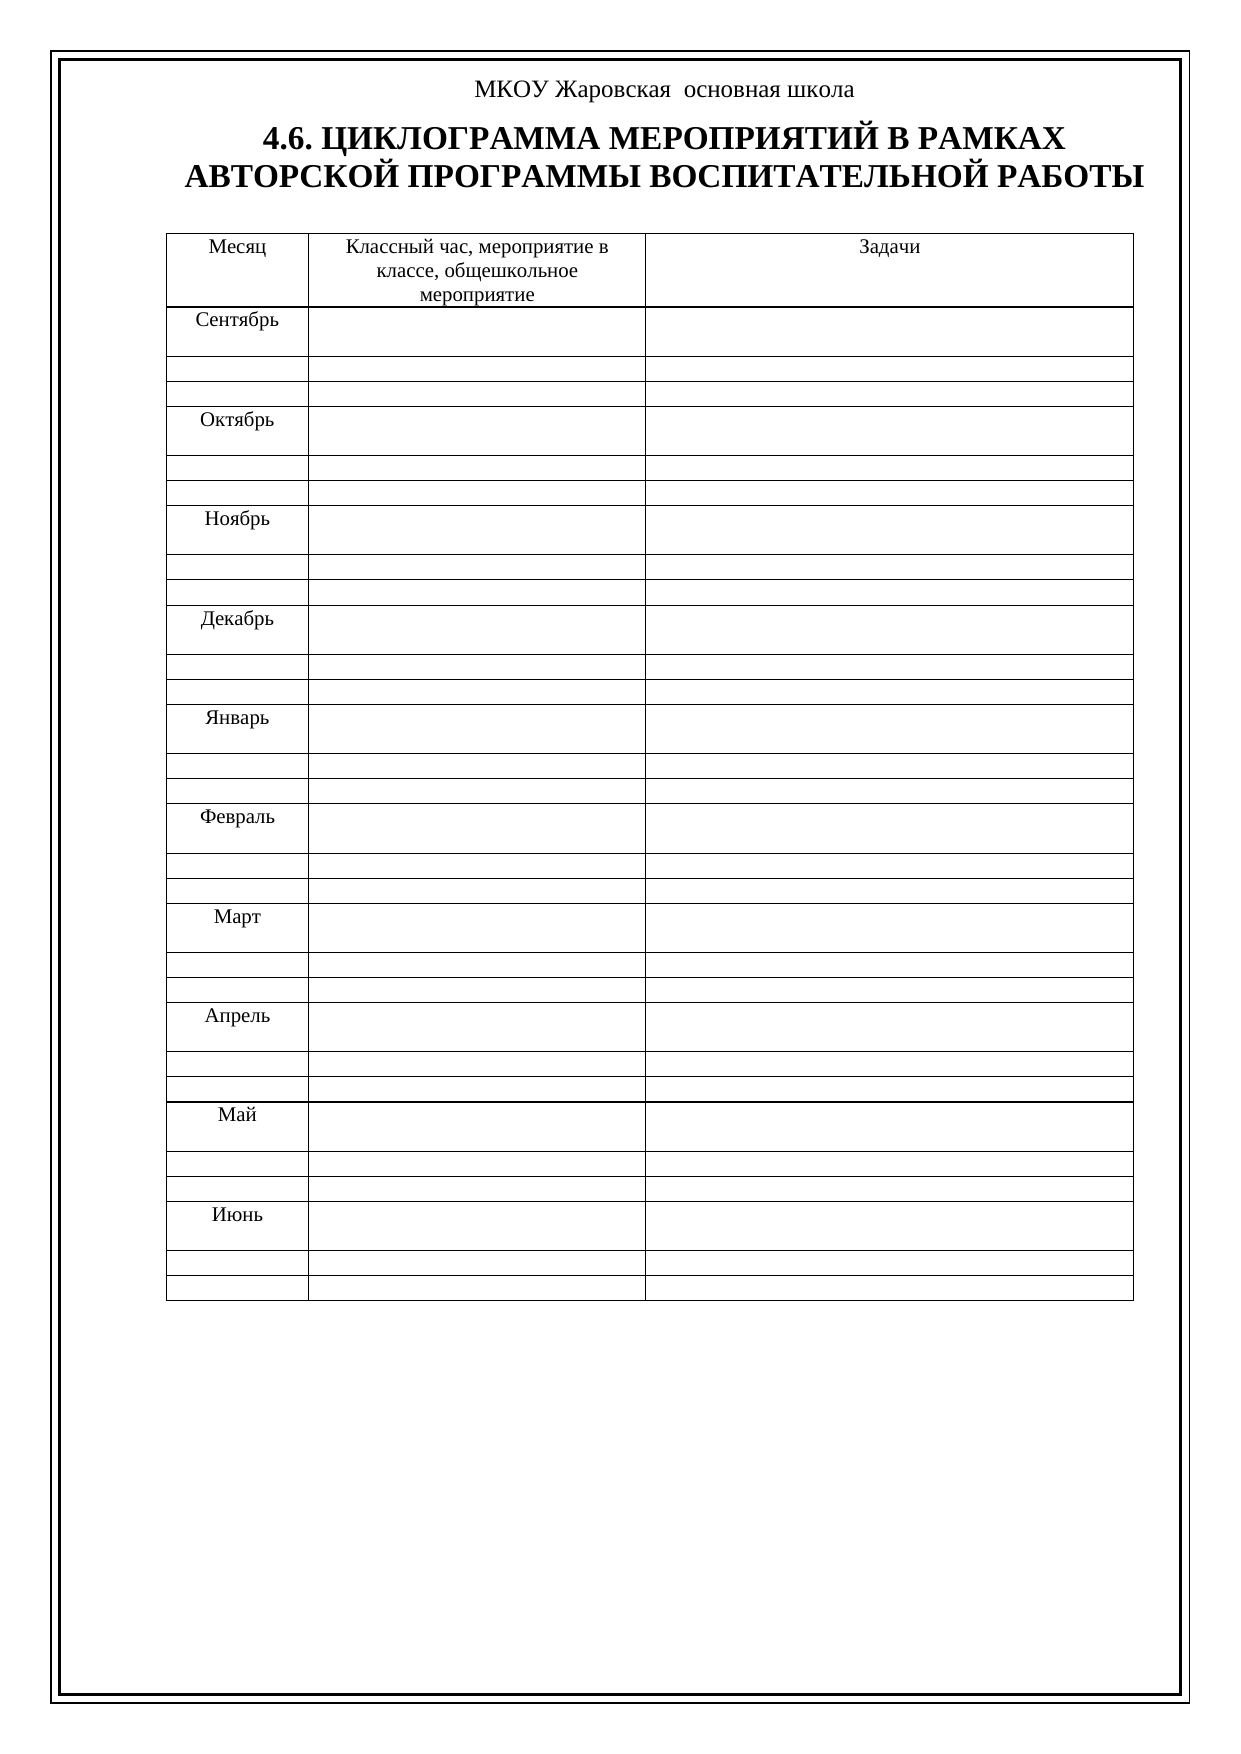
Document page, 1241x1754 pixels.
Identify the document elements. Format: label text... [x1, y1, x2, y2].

table_cell [309, 407, 645, 455]
table_cell Октябрь [167, 407, 308, 455]
table_cell [309, 382, 645, 406]
table_cell [167, 580, 308, 604]
table_cell [167, 978, 308, 1002]
table_cell [309, 357, 645, 381]
table_cell Февраль [167, 804, 308, 852]
table_cell [646, 506, 1133, 554]
table_cell [167, 481, 308, 505]
table_cell [646, 1052, 1133, 1076]
table_cell [646, 1103, 1133, 1151]
table_cell [309, 481, 645, 505]
text 4.6. Циклограмма мероприятий в рамках [177, 118, 1152, 156]
table_cell [646, 1276, 1133, 1300]
table_header Месяц [167, 234, 308, 306]
table_cell [646, 879, 1133, 903]
table_cell [309, 1177, 645, 1201]
table_cell [646, 407, 1133, 455]
text авторской программы воспитательной работы [177, 156, 1152, 195]
table_cell Июнь [167, 1202, 308, 1250]
table_cell [309, 804, 645, 852]
table_cell [167, 779, 308, 803]
table_cell [309, 1202, 645, 1250]
table_cell [309, 606, 645, 654]
table_cell [309, 555, 645, 579]
table_cell [167, 1251, 308, 1275]
table_cell [167, 456, 308, 480]
table_cell [309, 879, 645, 903]
table_cell [167, 1152, 308, 1176]
table_cell [167, 1052, 308, 1076]
table_cell Май [167, 1103, 308, 1151]
table_cell [646, 754, 1133, 778]
table_cell [646, 1003, 1133, 1051]
table_cell [646, 1202, 1133, 1250]
table_cell Сентябрь [167, 308, 308, 356]
table_cell [167, 1177, 308, 1201]
table_cell [646, 1177, 1133, 1201]
table_cell [167, 754, 308, 778]
table_cell [646, 779, 1133, 803]
table_cell [309, 1003, 645, 1051]
table_cell [646, 854, 1133, 877]
table_cell [167, 382, 308, 406]
table_cell Декабрь [167, 606, 308, 654]
table_header Задачи [646, 234, 1133, 306]
table_cell [646, 705, 1133, 753]
table_cell [646, 606, 1133, 654]
table_cell [167, 1077, 308, 1101]
table_cell [646, 481, 1133, 505]
table_cell Апрель [167, 1003, 308, 1051]
table_cell Март [167, 904, 308, 952]
table_cell [167, 680, 308, 704]
table_cell [646, 904, 1133, 952]
table_cell [167, 854, 308, 877]
table_cell [309, 308, 645, 356]
table_cell [646, 1152, 1133, 1176]
table_cell Январь [167, 705, 308, 753]
table_cell [309, 1276, 645, 1300]
table_cell [167, 655, 308, 679]
table_cell [309, 854, 645, 877]
table_cell [309, 978, 645, 1002]
table_cell [167, 879, 308, 903]
table_cell [167, 555, 308, 579]
table_cell [646, 580, 1133, 604]
table_cell [646, 382, 1133, 406]
table_cell [309, 580, 645, 604]
table_cell [167, 953, 308, 977]
table_cell [309, 754, 645, 778]
table_cell [646, 953, 1133, 977]
table_cell Ноябрь [167, 506, 308, 554]
table_header Классный час, мероприятие в классе, общешкольное мероприятие [309, 234, 645, 306]
table_cell [646, 308, 1133, 356]
table_cell [309, 655, 645, 679]
table_cell [646, 655, 1133, 679]
table_cell [167, 1276, 308, 1300]
table_cell [309, 1077, 645, 1101]
table_cell [309, 1251, 645, 1275]
table_cell [646, 456, 1133, 480]
table_cell [309, 1152, 645, 1176]
table_cell [309, 1052, 645, 1076]
table_cell [646, 978, 1133, 1002]
table_cell [646, 357, 1133, 381]
table_cell [646, 680, 1133, 704]
table_cell [309, 680, 645, 704]
table_cell [309, 904, 645, 952]
table_cell [167, 357, 308, 381]
table_cell [646, 555, 1133, 579]
table_cell [309, 506, 645, 554]
table_cell [309, 705, 645, 753]
table_cell [646, 1251, 1133, 1275]
table_cell [646, 804, 1133, 852]
table_cell [309, 456, 645, 480]
table_cell [309, 779, 645, 803]
table_cell [646, 1077, 1133, 1101]
table_cell [309, 1103, 645, 1151]
table_cell [309, 953, 645, 977]
